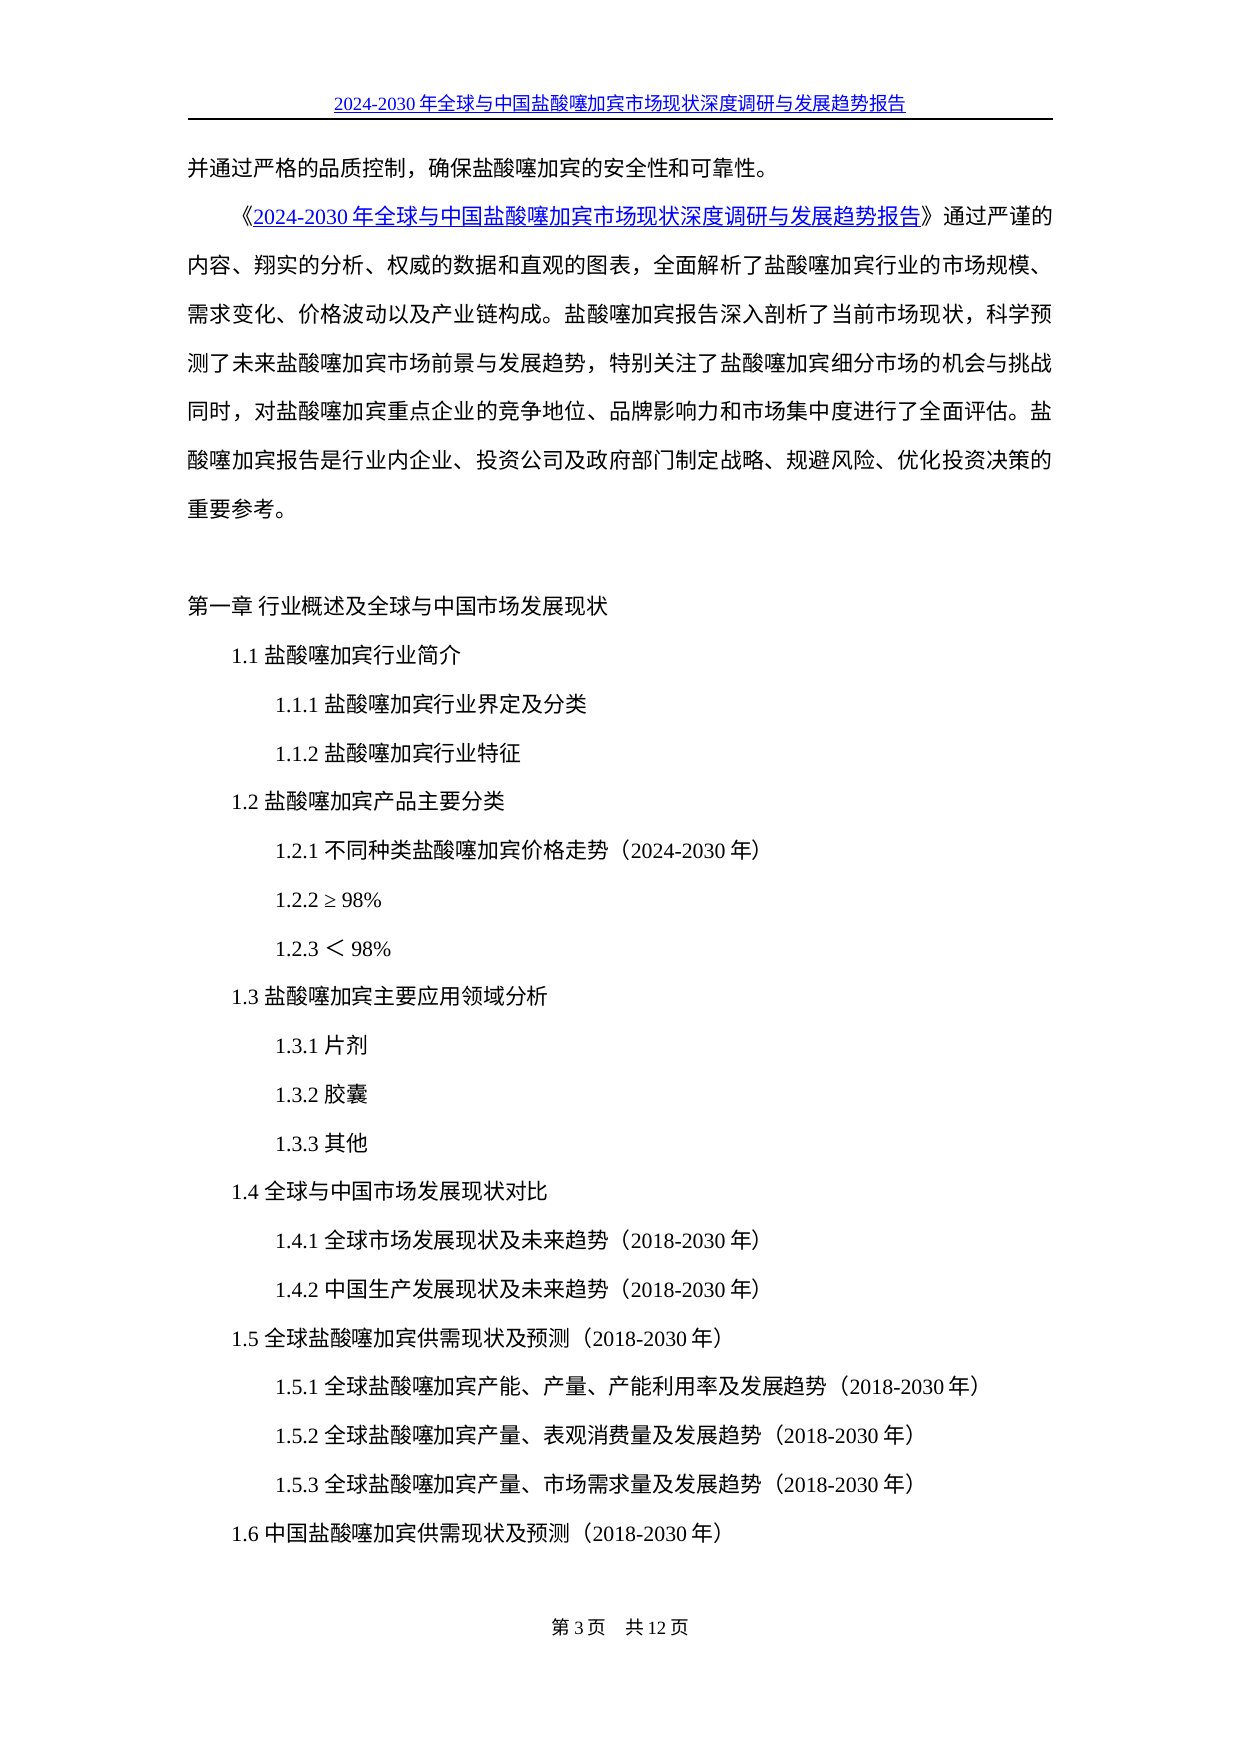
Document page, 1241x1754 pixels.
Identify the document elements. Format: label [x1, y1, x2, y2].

text [187, 150, 1053, 1548]
